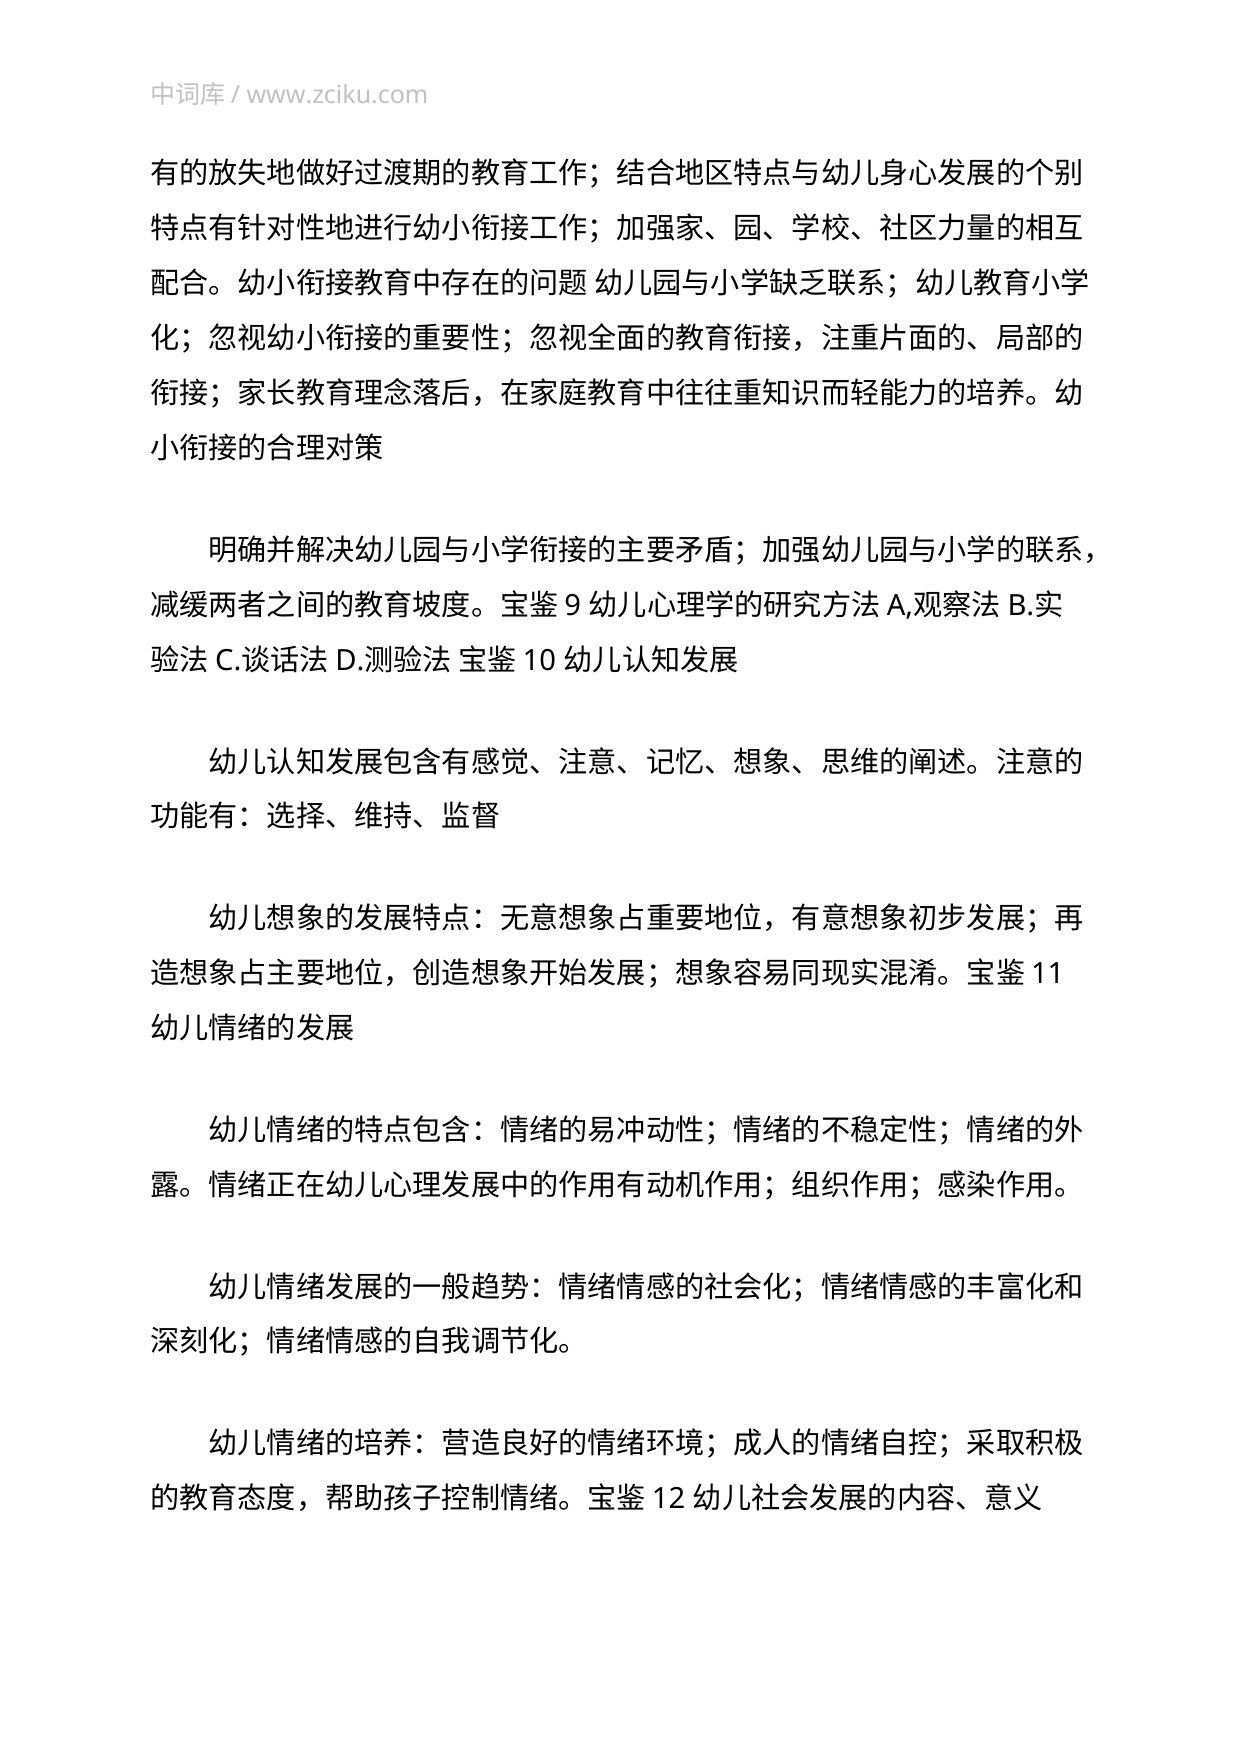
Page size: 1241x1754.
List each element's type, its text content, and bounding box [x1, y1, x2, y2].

text 幼儿想象的发展特点：无意想象占重要地位，有意想象初步发展；再造想象占主要地位，创造想象开始发展；想象容易同现实混淆。宝鉴11 幼儿情绪的发展 [150, 895, 1090, 1047]
text 幼儿情绪发展的一般趋势：情绪情感的社会化；情绪情感的丰富化和深刻化；情绪情感的自我调节化。 [150, 1263, 1090, 1360]
text 幼儿情绪的特点包含：情绪的易冲动性；情绪的不稳定性；情绪的外露。情绪正在幼儿心理发展中的作用有动机作用；组织作用；感染作用。 [150, 1106, 1090, 1204]
text 幼儿情绪的培养：营造良好的情绪环境；成人的情绪自控；采取积极的教育态度，帮助孩子控制情绪。宝鉴12 幼儿社会发展的内容、意义 [150, 1420, 1090, 1517]
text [150, 150, 1090, 467]
text 幼儿认知发展包含有感觉、注意、记忆、想象、思维的阐述。注意的功能有：选择、维持、监督 [150, 738, 1090, 835]
text 明确并解决幼儿园与小学衔接的主要矛盾；加强幼儿园与小学的联系，减缓两者之间的教育坡度。宝鉴9 幼儿心理学的研究方法 A,观察法 B.实验法 C.谈话法 D.测验法 宝鉴10 幼儿认知发展 [150, 526, 1090, 678]
